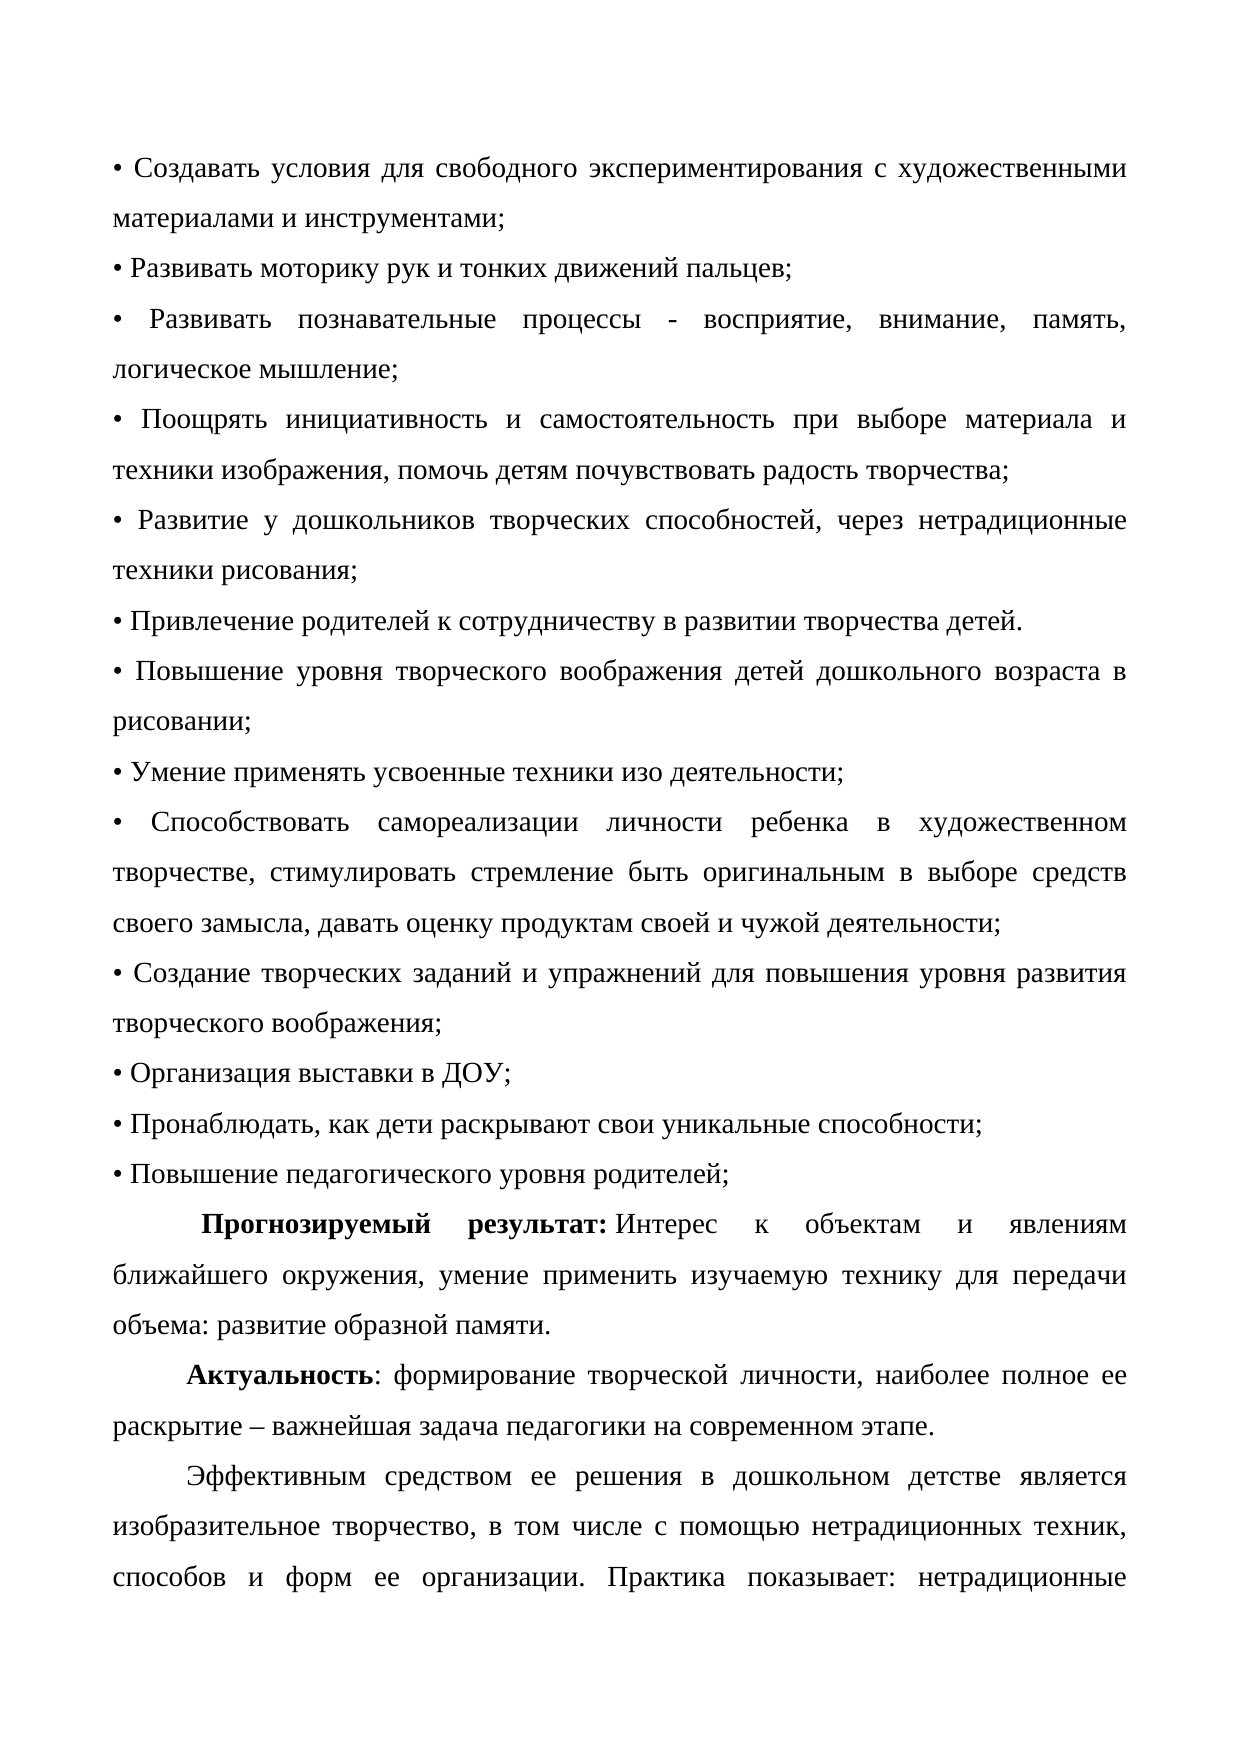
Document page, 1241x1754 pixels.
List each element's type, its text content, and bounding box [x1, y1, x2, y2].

text • Создавать условия для свободного экспериментирования с художественными материалами и инструментами; [112, 150, 1128, 234]
text • Развивать познавательные процессы - восприятие, внимание, память, логическое мышление; [112, 301, 1128, 385]
text • Пронаблюдать, как дети раскрывают свои уникальные способности; [112, 1106, 1128, 1139]
text Прогнозируемый результат: Интерес к объектам и явлениям ближайшего окружения, умение применить изучаемую технику для передачи объема: развитие образной памяти. [112, 1207, 1128, 1341]
text • Развитие у дошкольников творческих способностей, через нетрадиционные техники рисования; [112, 502, 1128, 586]
text • Умение применять усвоенные техники изо деятельности; [112, 754, 1128, 787]
text • Развивать моторику рук и тонких движений пальцев; [112, 251, 1128, 284]
text Актуальность: формирование творческой личности, наиболее полное ее раскрытие – важнейшая задача педагогики на современном этапе. [112, 1357, 1128, 1441]
text • Поощрять инициативность и самостоятельность при выборе материала и техники изображения, помочь детям почувствовать радость творчества; [112, 402, 1128, 485]
text • Способствовать самореализации личности ребенка в художественном творчестве, стимулировать стремление быть оригинальным в выборе средств своего замысла, давать оценку продуктам своей и чужой деятельности; [112, 804, 1128, 938]
text • Создание творческих заданий и упражнений для повышения уровня развития творческого воображения; [112, 955, 1128, 1039]
text • Привлечение родителей к сотрудничеству в развитии творчества детей. [112, 603, 1128, 636]
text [112, 1458, 1128, 1592]
text • Повышение уровня творческого воображения детей дошкольного возраста в рисовании; [112, 653, 1128, 737]
text • Повышение педагогического уровня родителей; [112, 1156, 1128, 1190]
text • Организация выставки в ДОУ; [112, 1056, 1128, 1089]
